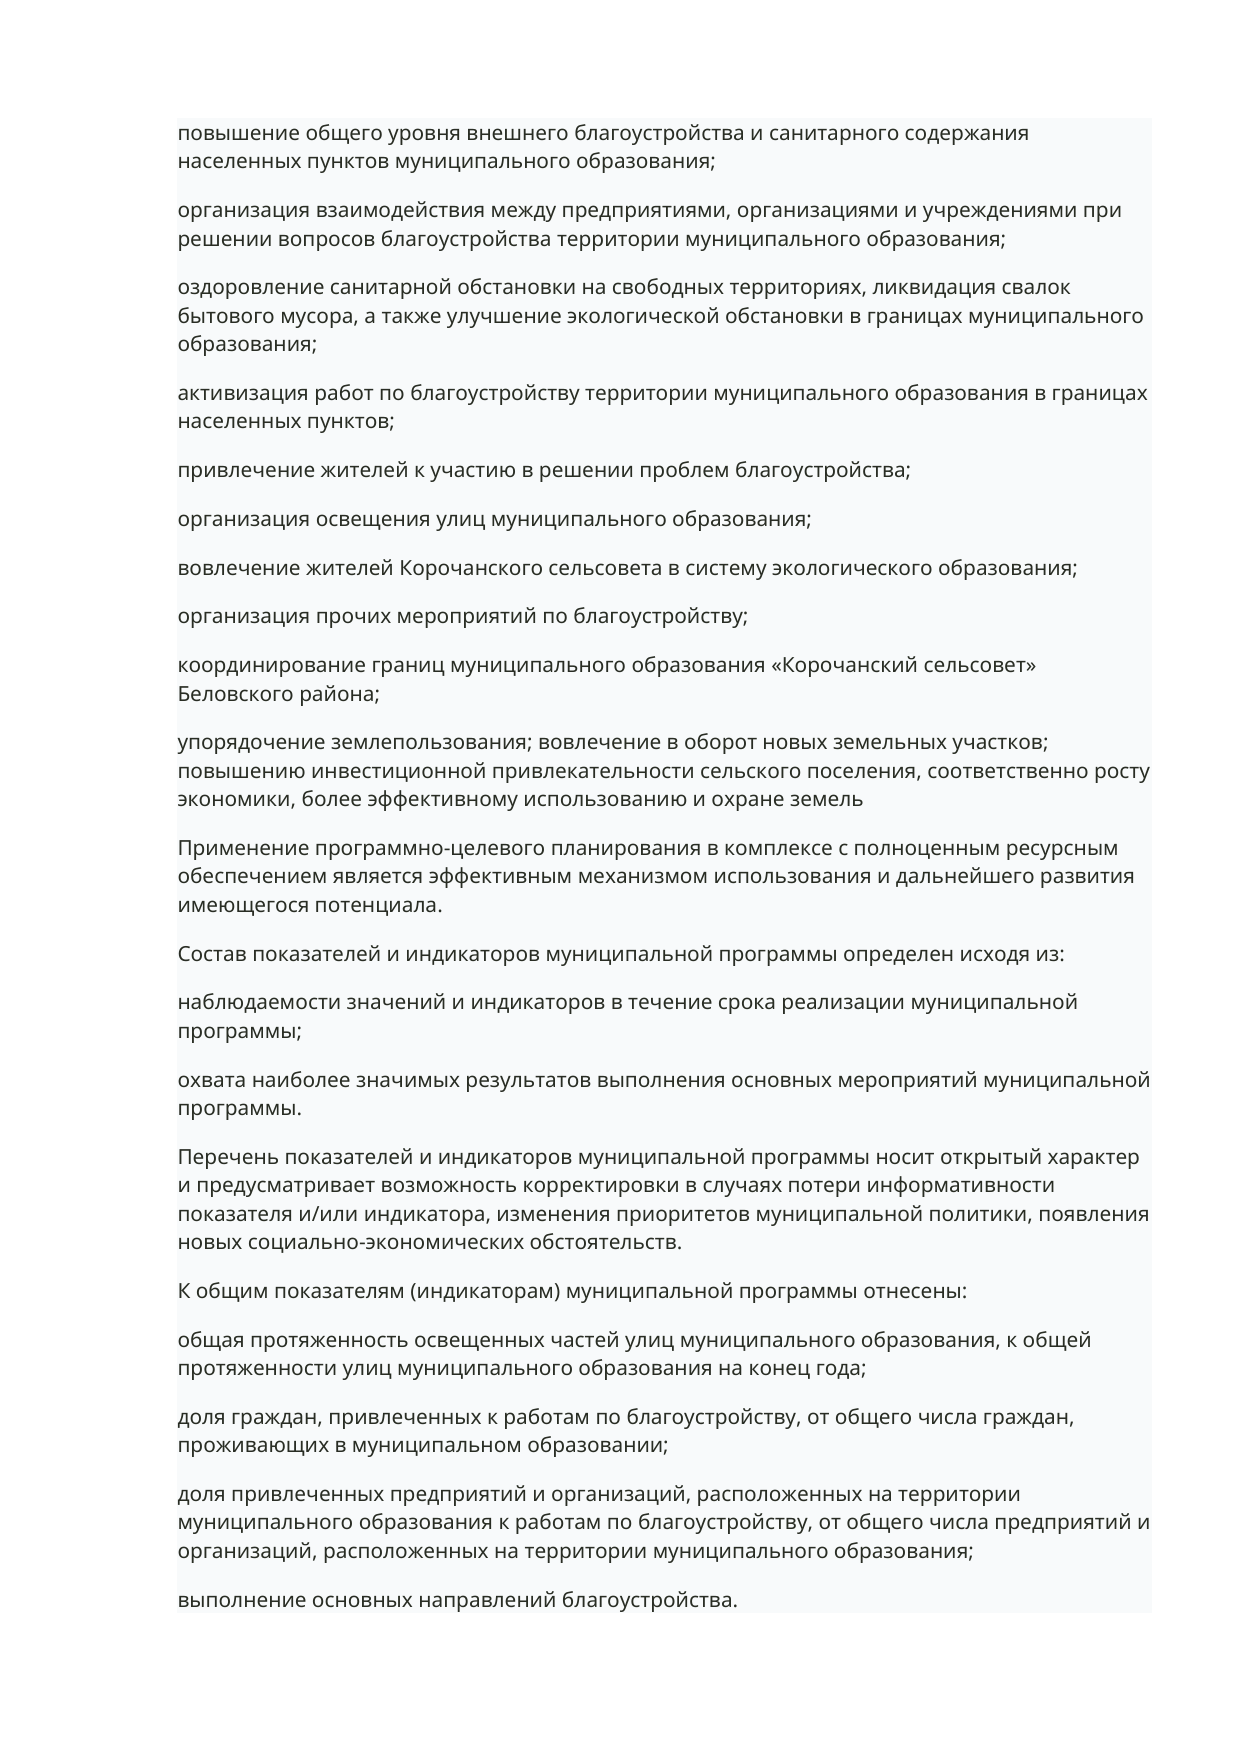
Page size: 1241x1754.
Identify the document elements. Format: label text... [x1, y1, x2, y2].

text общая протяженность освещенных частей улиц муниципального образования, к общей протяженности улиц муниципального образования на конец года; [177, 1325, 1152, 1382]
text К общим показателям (индикаторам) муниципальной программы отнесены: [177, 1276, 1152, 1304]
text доля граждан, привлеченных к работам по благоустройству, от общего числа граждан, проживающих в муниципальном образовании; [177, 1402, 1152, 1459]
text координирование границ муниципального образования «Корочанский сельсовет» Беловского района; [177, 650, 1152, 707]
text охвата наиболее значимых результатов выполнения основных мероприятий муниципальной программы. [177, 1065, 1152, 1122]
text доля привлеченных предприятий и организаций, расположенных на территории муниципального образования к работам по благоустройству, от общего числа предприятий и организаций, расположенных на территории муниципального образования; [177, 1479, 1152, 1564]
text привлечение жителей к участию в решении проблем благоустройства; [177, 455, 1152, 484]
text Применение программно-целевого планирования в комплексе с полноценным ресурсным обеспечением является эффективным механизмом использования и дальнейшего развития имеющегося потенциала. [177, 833, 1152, 918]
text организация взаимодействия между предприятиями, организациями и учреждениями при решении вопросов благоустройства территории муниципального образования; [177, 195, 1152, 252]
text активизация работ по благоустройству территории муниципального образования в границах населенных пунктов; [177, 378, 1152, 435]
text оздоровление санитарной обстановки на свободных территориях, ликвидация свалок бытового мусора, а также улучшение экологической обстановки в границах муниципального образования; [177, 272, 1152, 358]
text выполнение основных направлений благоустройства. [177, 1585, 1152, 1613]
text вовлечение жителей Корочанского сельсовета в систему экологического образования; [177, 553, 1152, 581]
text повышение общего уровня внешнего благоустройства и санитарного содержания населенных пунктов муниципального образования; [177, 118, 1152, 175]
text Перечень показателей и индикаторов муниципальной программы носит открытый характер и предусматривает возможность корректировки в случаях потери информативности показателя и/или индикатора, изменения приоритетов муниципальной политики, появления новых социально-экономических обстоятельств. [177, 1142, 1152, 1256]
text организация освещения улиц муниципального образования; [177, 504, 1152, 532]
text наблюдаемости значений и индикаторов в течение срока реализации муниципальной программы; [177, 987, 1152, 1044]
text организация прочих мероприятий по благоустройству; [177, 602, 1152, 630]
text Состав показателей и индикаторов муниципальной программы определен исходя из: [177, 939, 1152, 967]
text упорядочение землепользования; вовлечение в оборот новых земельных участков; повышению инвестиционной привлекательности сельского поселения, соответственно росту экономики, более эффективному использованию и охране земель [177, 727, 1152, 813]
